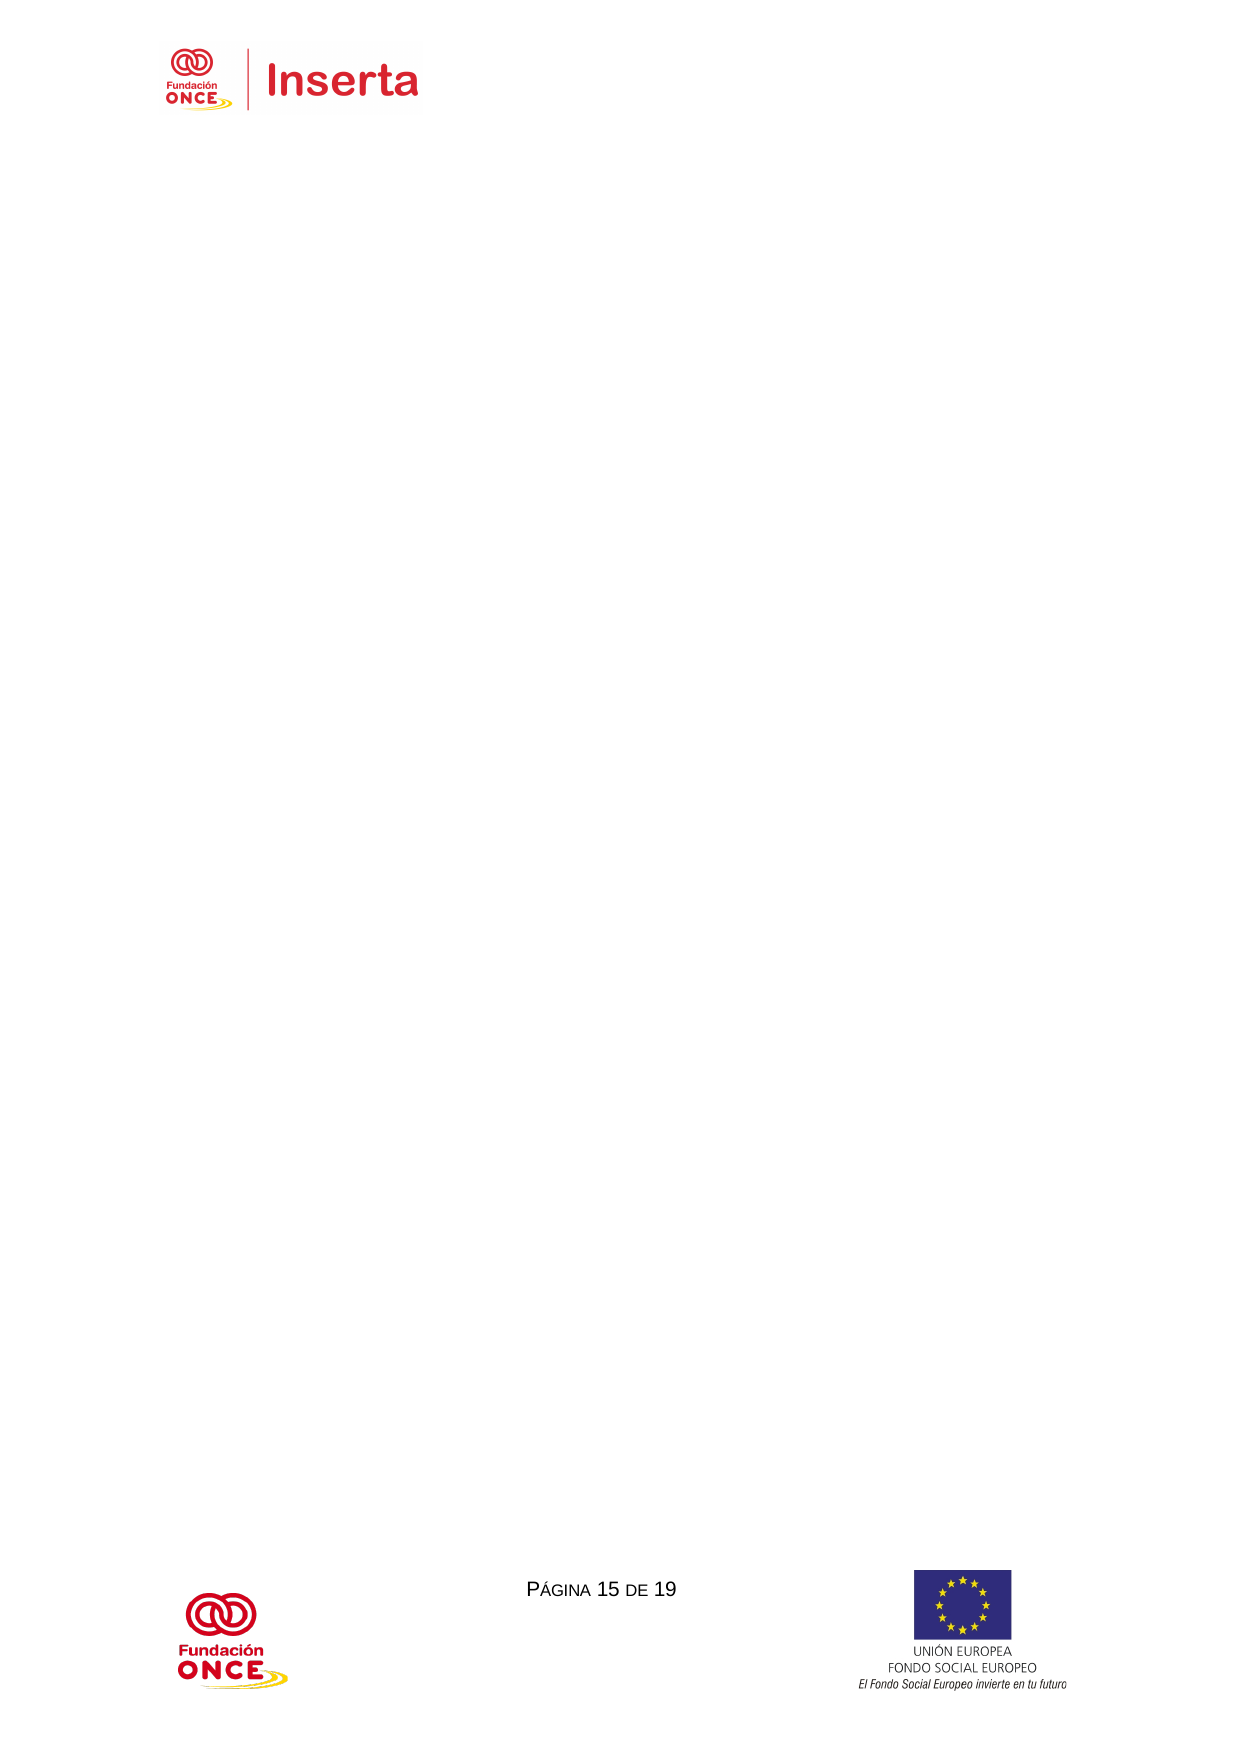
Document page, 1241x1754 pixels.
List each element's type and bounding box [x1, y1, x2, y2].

picture [159, 41, 423, 115]
picture [858, 1570, 1067, 1691]
picture [177, 1593, 288, 1689]
